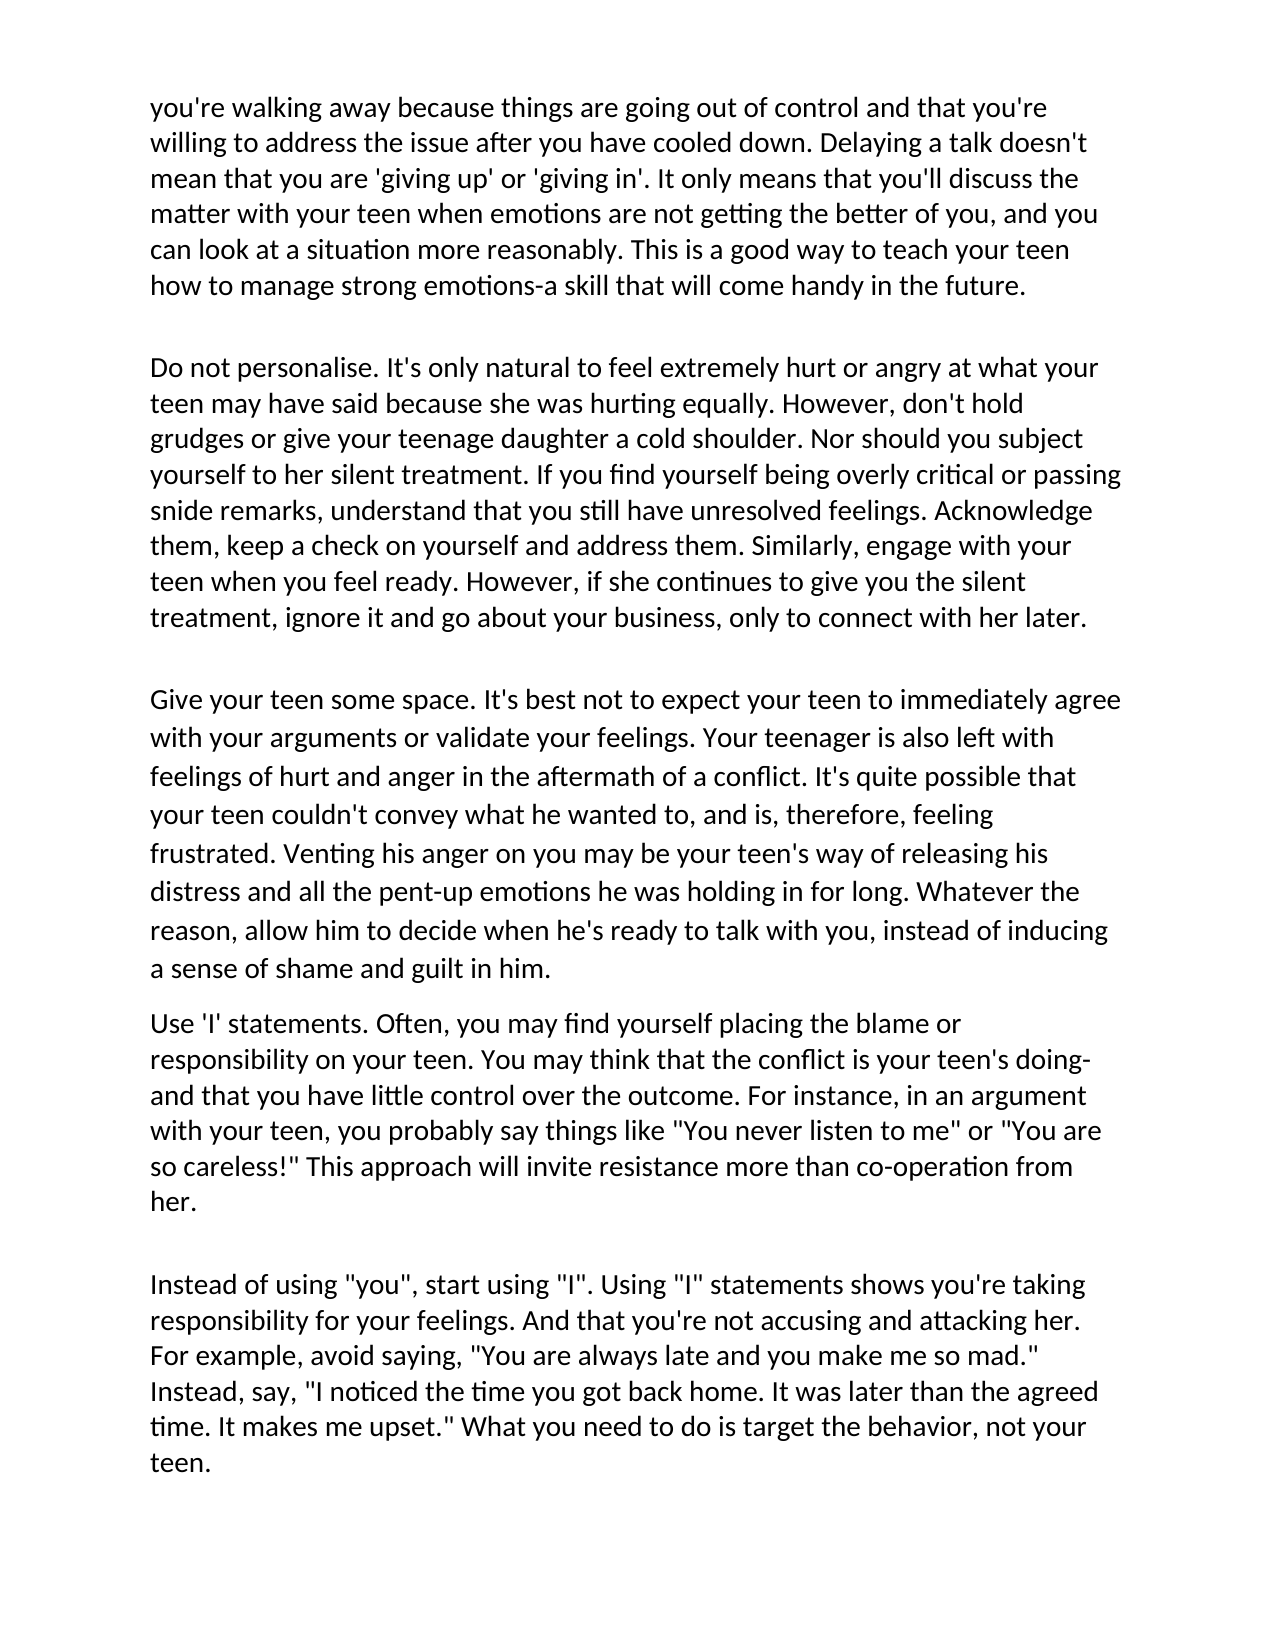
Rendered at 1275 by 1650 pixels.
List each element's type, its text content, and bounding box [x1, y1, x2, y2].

text Instead of using "you", start using "I". Using "I" statements shows you're taking responsibility for your feelings. And that you're not accusing and attacking her. For example, avoid saying, "You are always late and you make me so mad." Instead, say, "I noticed the time you got back home. It was later than the agreed time. It makes me upset." What you need to do is target the behavior, not your teen. [150, 1266, 1125, 1480]
text Do not personalise. It's only natural to feel extremely hurt or angry at what your teen may have said because she was hurting equally. However, don't hold grudges or give your teenage daughter a cold shoulder. Nor should you subject yourself to her silent treatment. If you find yourself being overly critical or passing snide remarks, understand that you still have unresolved feelings. Acknowledge them, keep a check on yourself and address them. Similarly, engage with your teen when you feel ready. However, if she continues to give you the silent treatment, ignore it and go about your business, only to connect with her later. [150, 349, 1125, 634]
text Give your teen some space. It's best not to expect your teen to immediately agree with your arguments or validate your feelings. Your teenager is also left with feelings of hurt and anger in the aftermath of a conflict. It's quite possible that your teen couldn't convey what he wanted to, and is, therefore, feeling frustrated. Venting his anger on you may be your teen's way of releasing his distress and all the pent-up emotions he was holding in for long. Whatever the reason, allow him to decide when he's ready to talk with you, instead of inducing a sense of shame and guilt in him. [150, 681, 1125, 986]
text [150, 89, 1125, 302]
text Use 'I' statements. Often, you may find yourself placing the blame or responsibility on your teen. You may think that the conflict is your teen's doing-and that you have little control over the outcome. For instance, in an argument with your teen, you probably say things like "You never listen to me" or "You are so careless!" This approach will invite resistance more than co-operation from her. [150, 1005, 1125, 1219]
